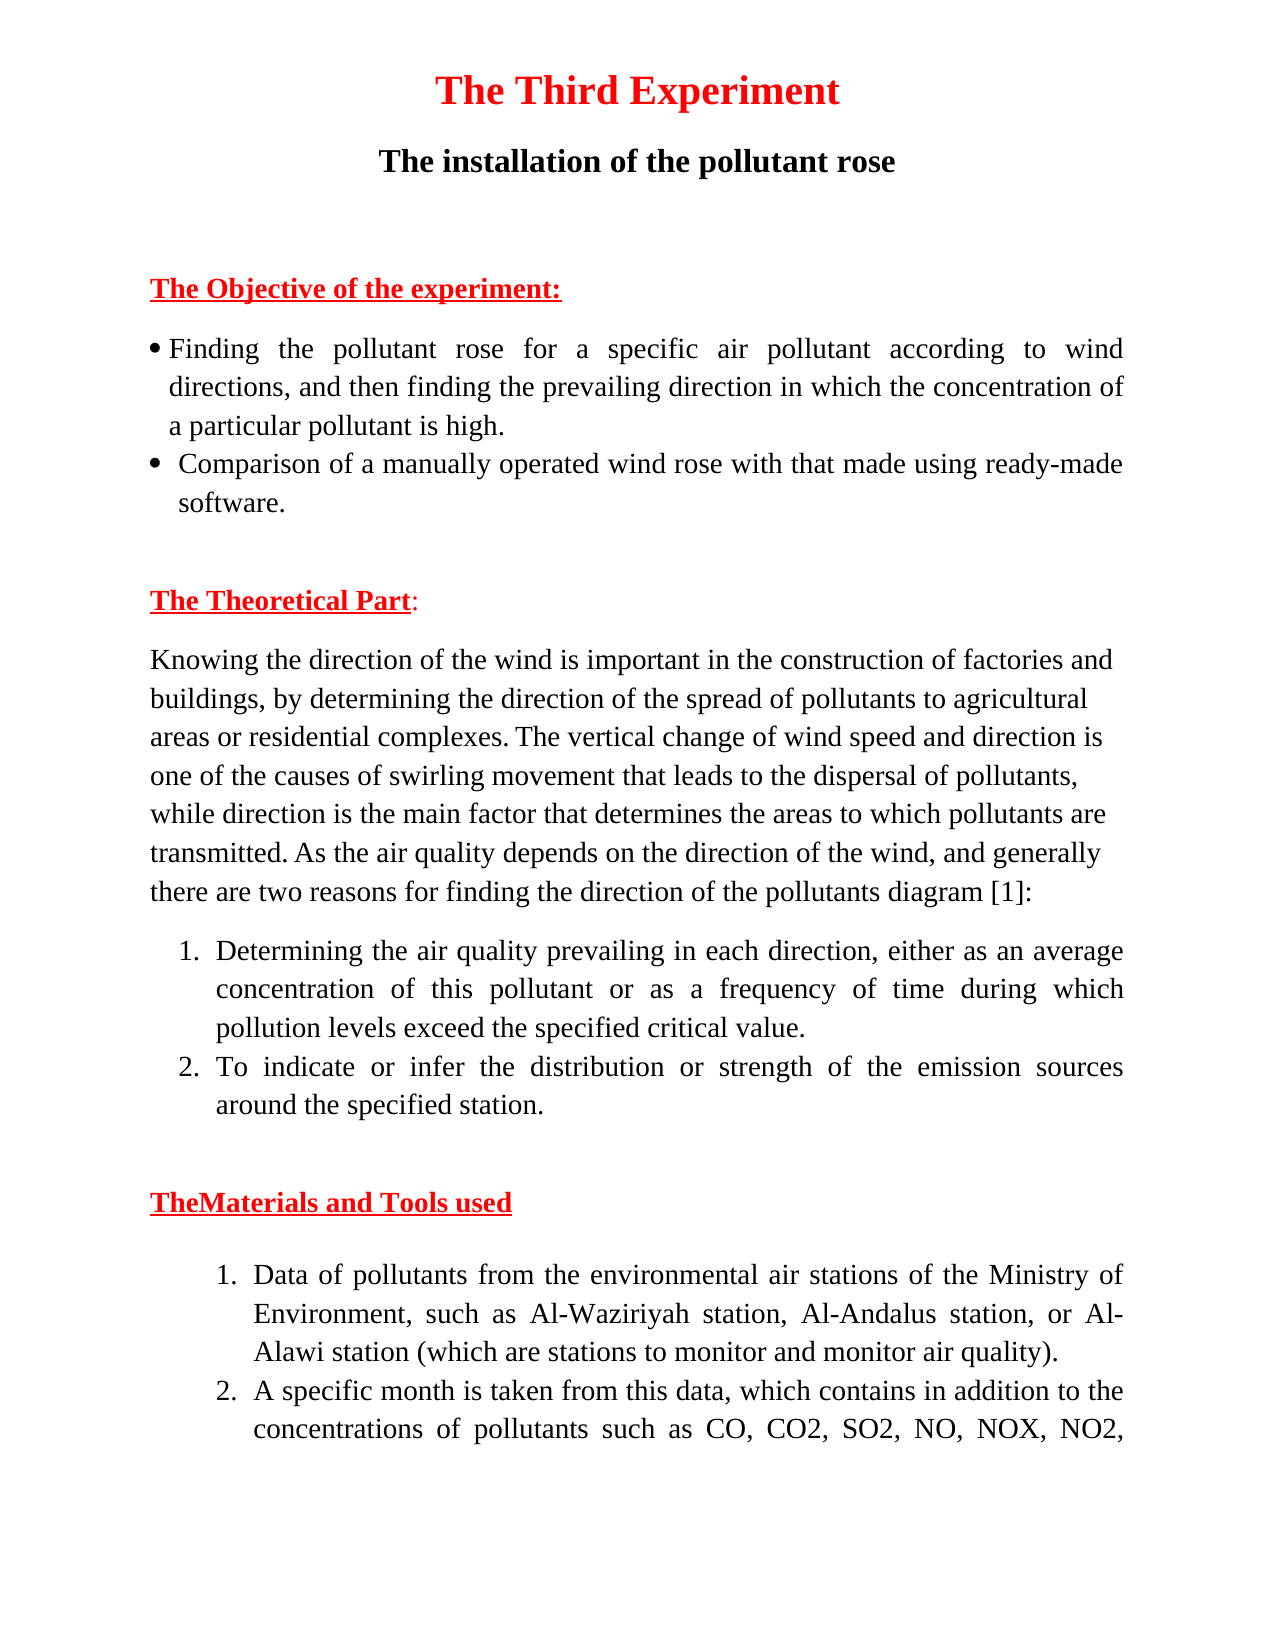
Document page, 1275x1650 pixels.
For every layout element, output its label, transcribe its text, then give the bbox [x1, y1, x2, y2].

text Knowing the direction of the wind is important in the construction of factories and buildings, by determining the direction of the spread of pollutants to agricultural areas or residential complexes. The vertical change of wind speed and direction is one of the causes of swirling movement that leads to the dispersal of pollutants, while direction is the main factor that determines the areas to which pollutants are transmitted. As the air quality depends on the direction of the wind, and generally there are two reasons for finding the direction of the pollutants diagram [1]: [150, 642, 1125, 907]
text TheMaterials and Tools used [150, 1185, 1125, 1219]
list Comparison of a manually operated wind rose with that made using ready-made software. [150, 446, 1125, 519]
list To indicate or infer the distribution or strength of the emission sources around the specified station. [178, 1049, 1125, 1121]
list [216, 1373, 1125, 1445]
list Data of pollutants from the environmental air stations of the Ministry of Environment, such as Al-Waziriyah station, Al-Andalus station, or Al-Alawi station (which are stations to monitor and monitor air quality). [216, 1257, 1125, 1368]
text The Theoretical Part: [150, 583, 1125, 617]
text The Objective of the experiment: [150, 271, 1125, 305]
text The installation of the pollutant rose [150, 142, 1125, 180]
list Determining the air quality prevailing in each direction, either as an average concentration of this pollutant or as a frequency of time during which pollution levels exceed the specified critical value. [178, 933, 1125, 1044]
list Finding the pollutant rose for a specific air pollutant according to wind directions, and then finding the prevailing direction in which the concentration of a particular pollutant is high. [150, 331, 1125, 441]
text The Third Experiment [150, 66, 1125, 113]
